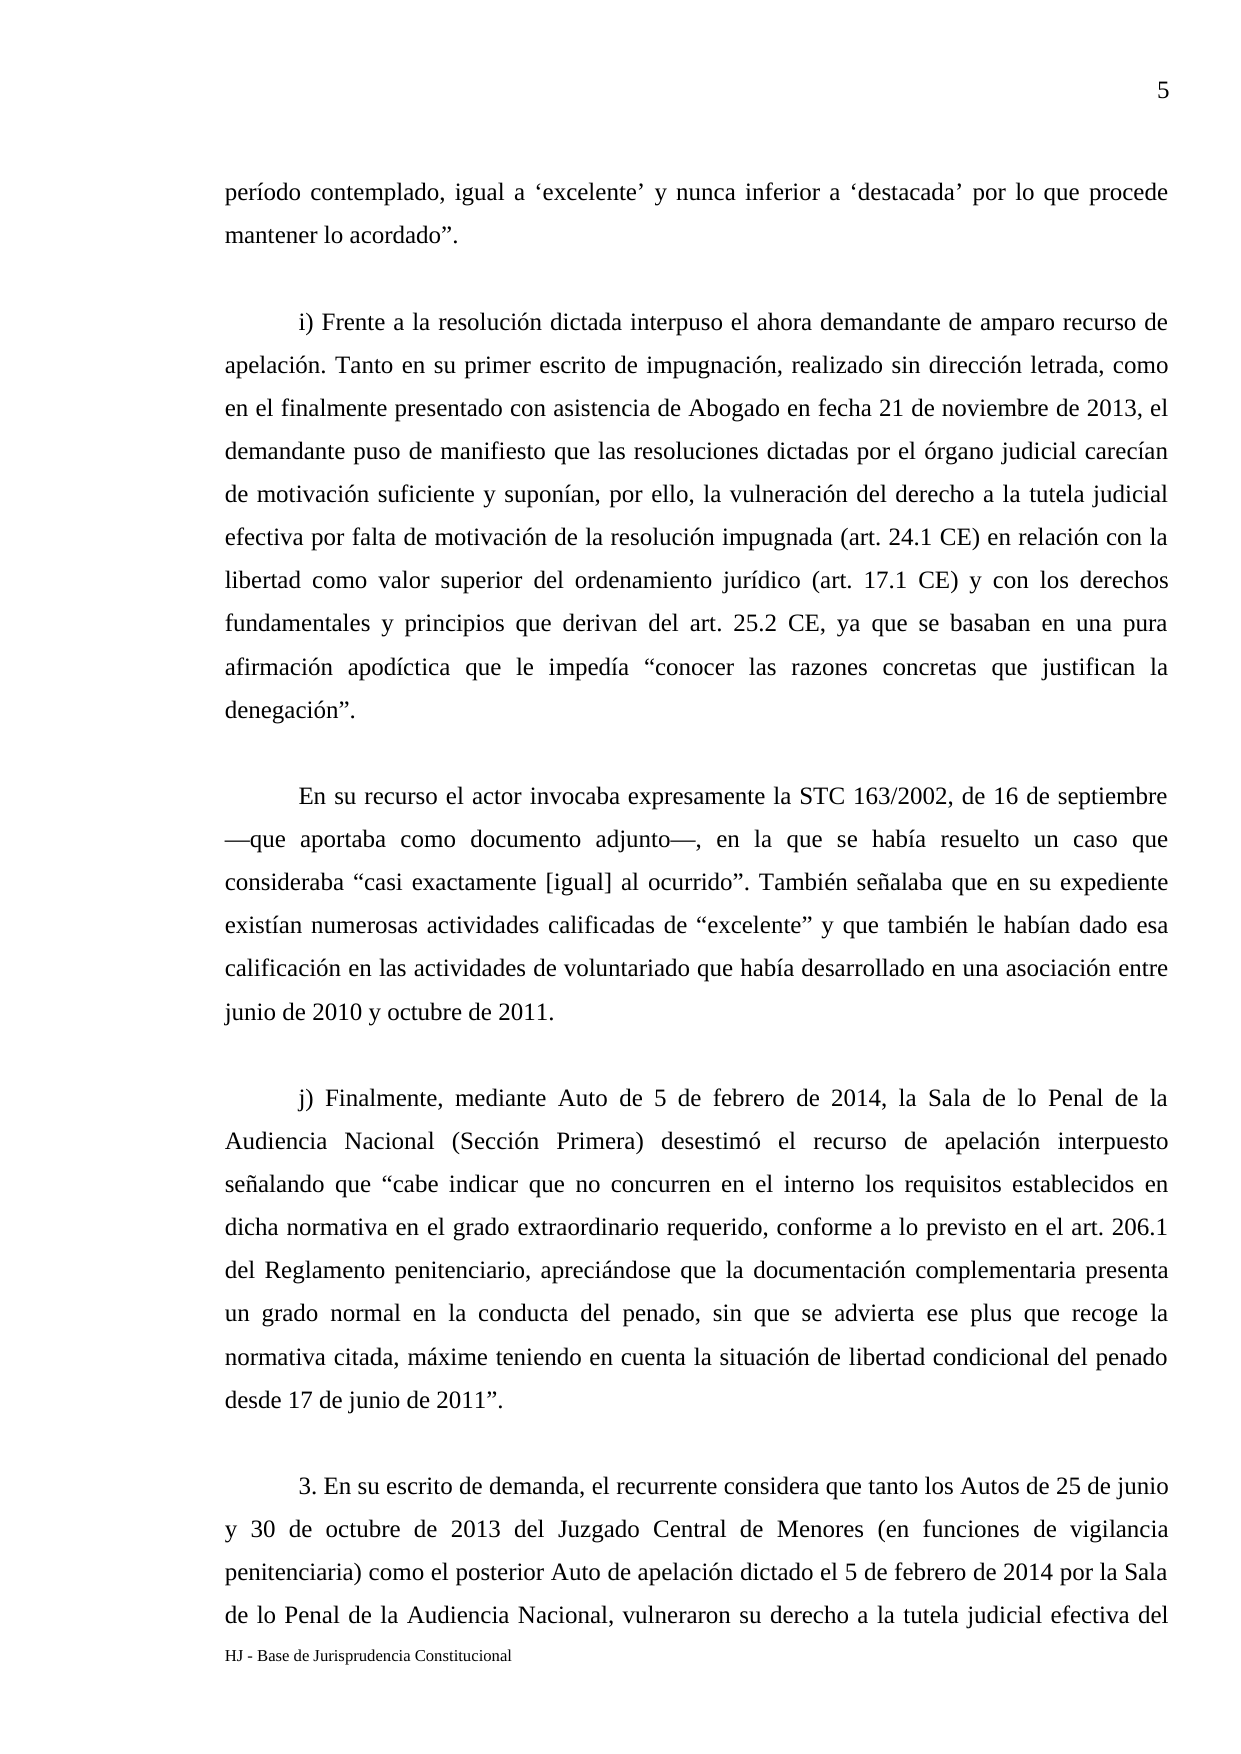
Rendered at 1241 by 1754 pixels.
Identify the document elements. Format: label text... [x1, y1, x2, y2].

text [224, 177, 1169, 249]
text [224, 1471, 1169, 1629]
text i) Frente a la resolución dictada interpuso el ahora demandante de amparo recurso de apelación. Tanto en su primer escrito de impugnación, realizado sin dirección letrada, como en el finalmente presentado con asistencia de Abogado en fecha 21 de noviembre de 2013, el demandante puso de manifiesto que las resoluciones dictadas por el órgano judicial carecían de motivación suficiente y suponían, por ello, la vulneración del derecho a la tutela judicial efectiva por falta de motivación de la resolución impugnada (art. 24.1 CE) en relación con la libertad como valor superior del ordenamiento jurídico (art. 17.1 CE) y con los derechos fundamentales y principios que derivan del art. 25.2 CE, ya que se basaban en una pura afirmación apodíctica que le impedía “conocer las razones concretas que justifican la denegación”. [224, 307, 1169, 723]
text En su recurso el actor invocaba expresamente la STC 163/2002, de 16 de septiembre —que aportaba como documento adjunto—, en la que se había resuelto un caso que consideraba “casi exactamente [igual] al ocurrido”. También señalaba que en su expediente existían numerosas actividades calificadas de “excelente” y que también le habían dado esa calificación en las actividades de voluntariado que había desarrollado en una asociación entre junio de 2010 y octubre de 2011. [224, 781, 1169, 1025]
text j) Finalmente, mediante Auto de 5 de febrero de 2014, la Sala de lo Penal de la Audiencia Nacional (Sección Primera) desestimó el recurso de apelación interpuesto señalando que “cabe indicar que no concurren en el interno los requisitos establecidos en dicha normativa en el grado extraordinario requerido, conforme a lo previsto en el art. 206.1 del Reglamento penitenciario, apreciándose que la documentación complementaria presenta un grado normal en la conducta del penado, sin que se advierta ese plus que recoge la normativa citada, máxime teniendo en cuenta la situación de libertad condicional del penado desde 17 de junio de 2011”. [224, 1083, 1169, 1413]
